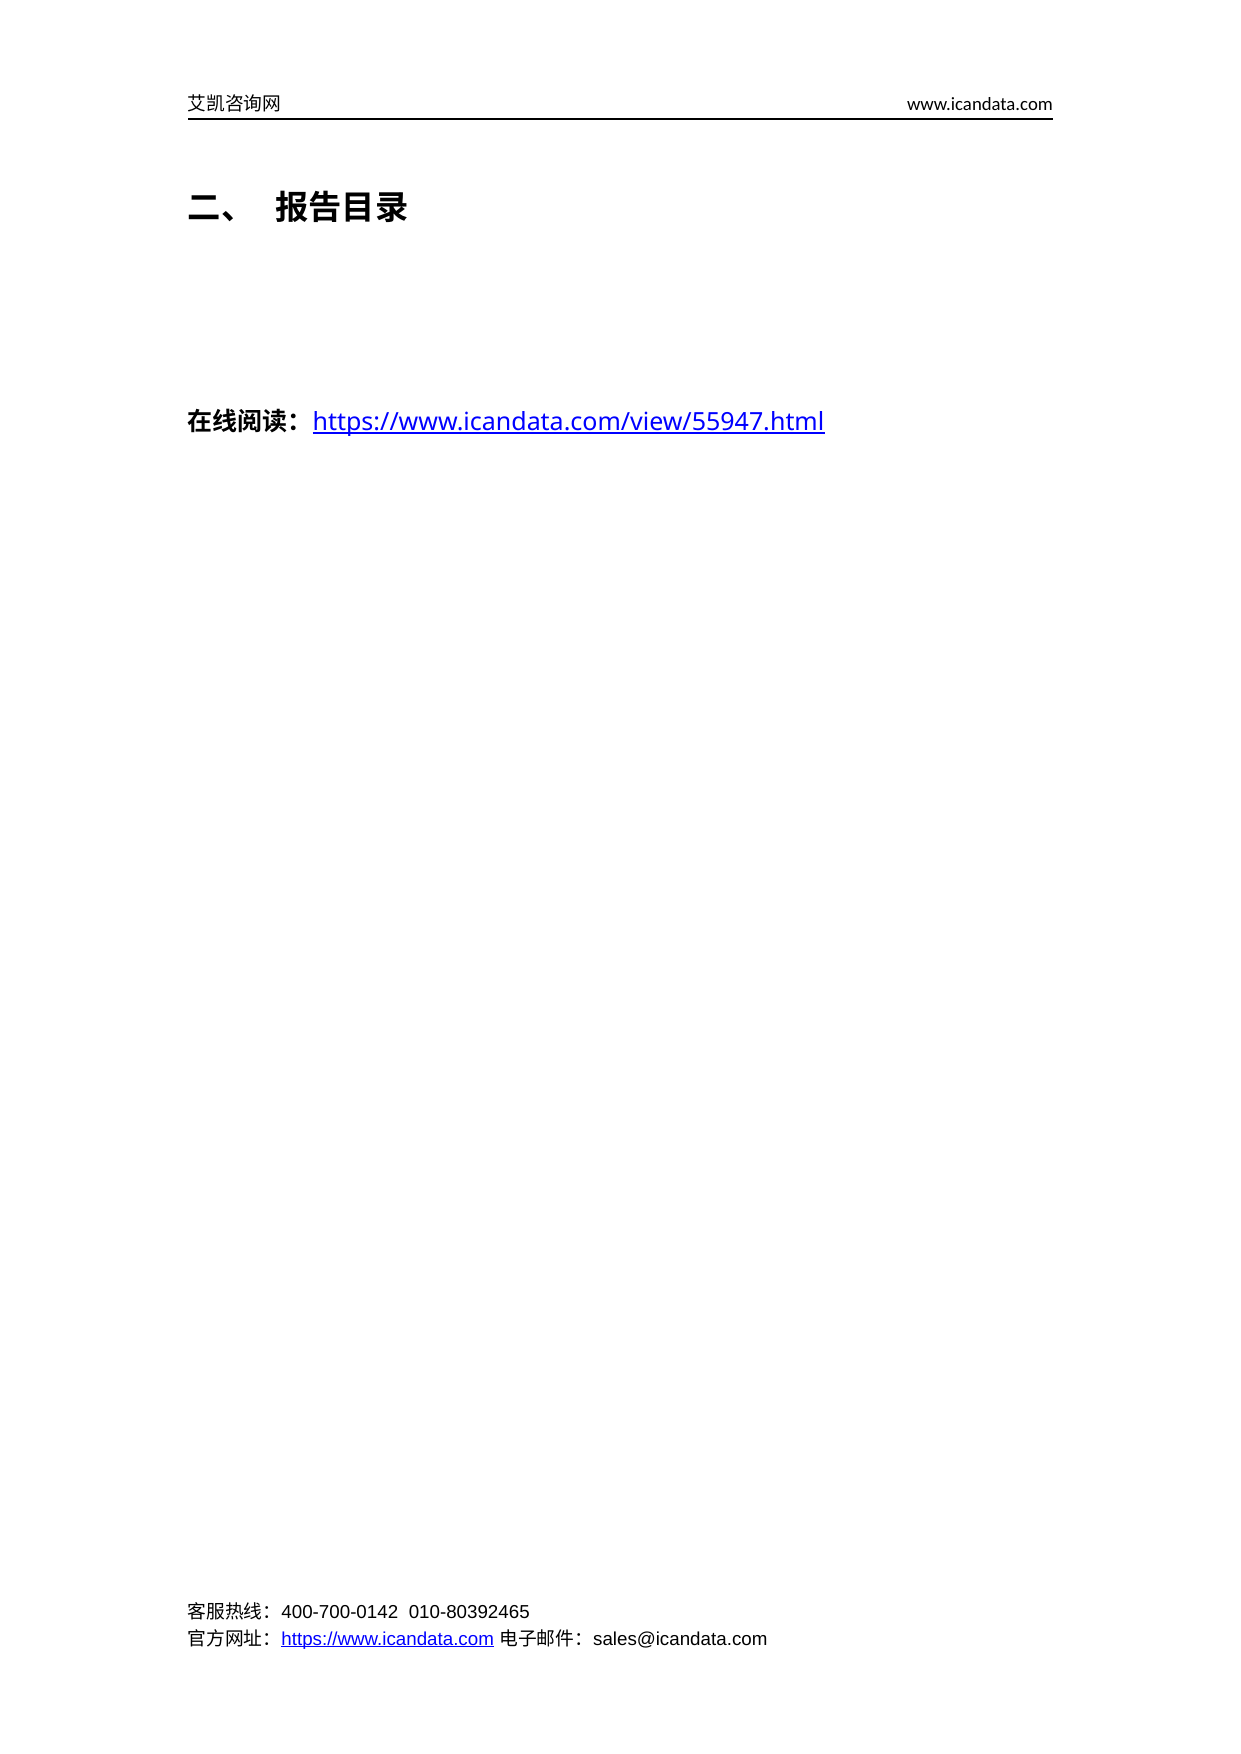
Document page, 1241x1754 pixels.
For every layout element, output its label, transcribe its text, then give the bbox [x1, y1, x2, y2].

text 在线阅读：https://www.icandata.com/view/55947.html [187, 387, 1053, 452]
subtitle 报告目录 [187, 172, 1053, 237]
